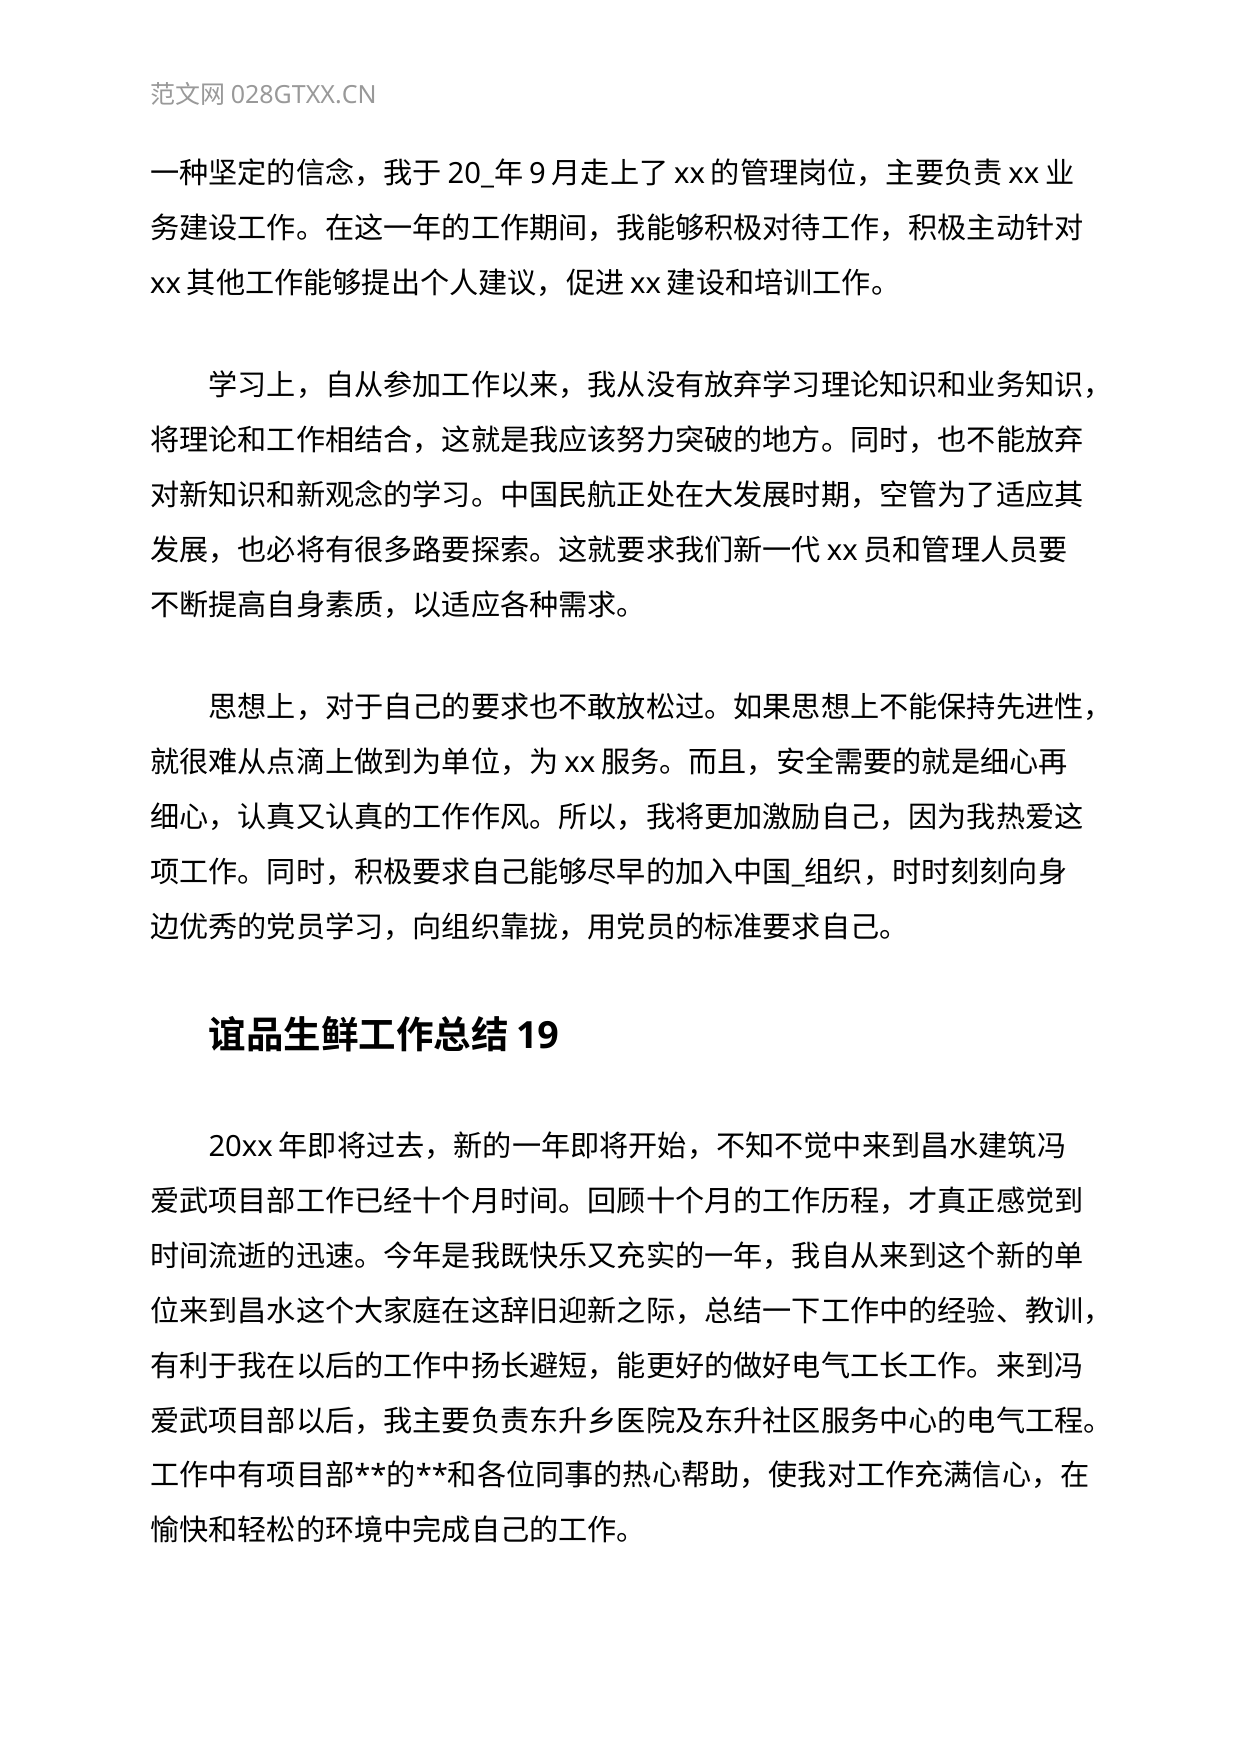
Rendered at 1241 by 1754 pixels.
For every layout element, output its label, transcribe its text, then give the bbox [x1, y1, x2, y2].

text 20xx年即将过去，新的一年即将开始，不知不觉中来到昌水建筑冯爱武项目部工作已经十个月时间。回顾十个月的工作历程，才真正感觉到时间流逝的迅速。今年是我既快乐又充实的一年，我自从来到这个新的单位来到昌水这个大家庭在这辞旧迎新之际，总结一下工作中的经验、教训，有利于我在以后的工作中扬长避短，能更好的做好电气工长工作。来到冯爱武项目部以后，我主要负责东升乡医院及东升社区服务中心的电气工程。工作中有项目部**的**和各位同事的热心帮助，使我对工作充满信心，在愉快和轻松的环境中完成自己的工作。 [150, 1122, 1090, 1549]
text 思想上，对于自己的要求也不敢放松过。如果思想上不能保持先进性，就很难从点滴上做到为单位，为xx服务。而且，安全需要的就是细心再细心，认真又认真的工作作风。所以，我将更加激励自己，因为我热爱这项工作。同时，积极要求自己能够尽早的加入中国_组织，时时刻刻向身边优秀的党员学习，向组织靠拢，用党员的标准要求自己。 [150, 683, 1090, 945]
text 学习上，自从参加工作以来，我从没有放弃学习理论知识和业务知识，将理论和工作相结合，这就是我应该努力突破的地方。同时，也不能放弃对新知识和新观念的学习。中国民航正处在大发展时期，空管为了适应其发展，也必将有很多路要探索。这就要求我们新一代xx员和管理人员要不断提高自身素质，以适应各种需求。 [150, 362, 1090, 624]
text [150, 150, 1090, 302]
text 谊品生鲜工作总结19 [150, 1005, 1090, 1059]
